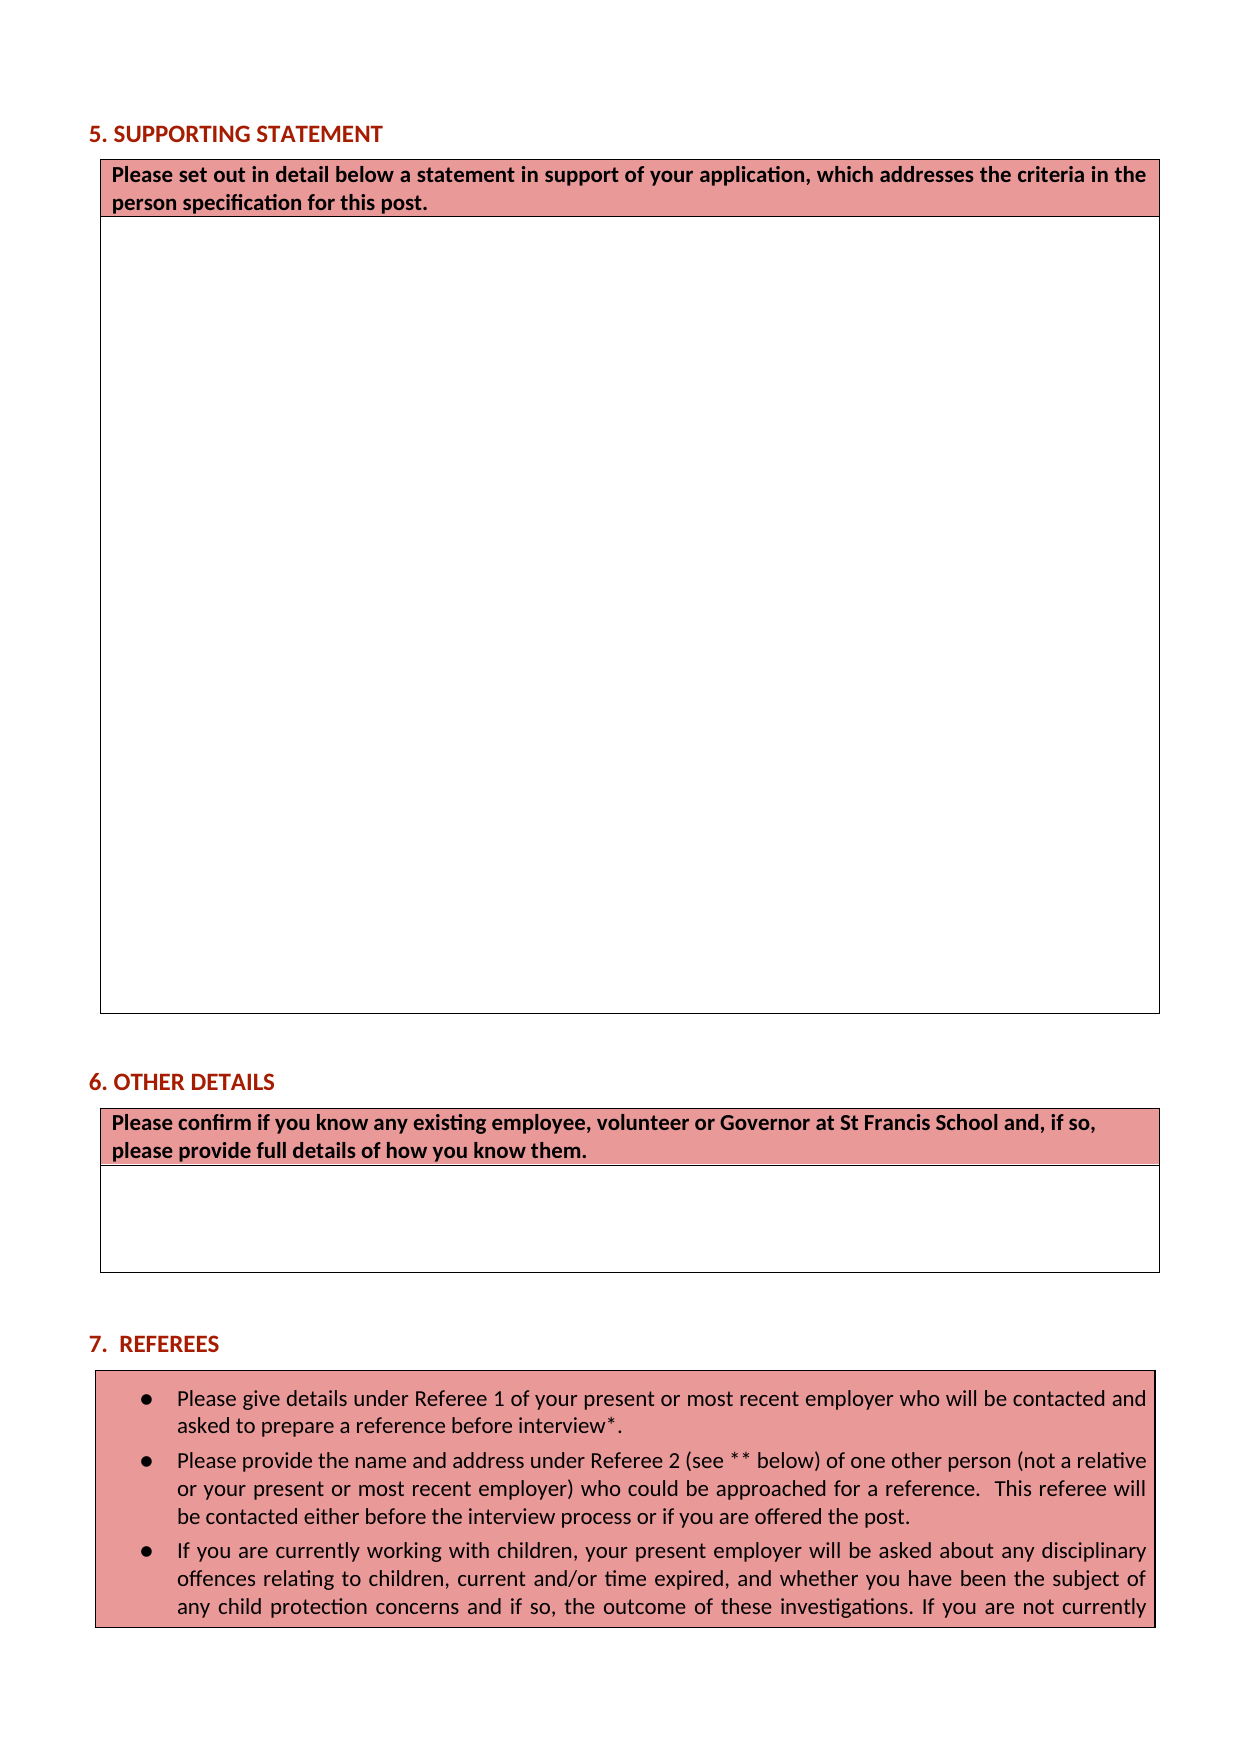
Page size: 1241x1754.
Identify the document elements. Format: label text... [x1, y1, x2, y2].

text 7. REFEREES [88, 1329, 1152, 1359]
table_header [96, 1371, 1154, 1627]
table_cell [101, 1166, 1159, 1272]
text 6. OTHER DETAILS [88, 1066, 1152, 1097]
table_cell [101, 217, 1159, 1012]
table_header Please set out in detail below a statement in support of your application, which addresses the criteria in the person specification for this post. [101, 160, 1159, 216]
text 5. SUPPORTING STATEMENT [88, 118, 1152, 148]
table_header Please confirm if you know any existing employee, volunteer or Governor at St Francis School and, if so, please provide full details of how you know them. [101, 1109, 1159, 1164]
